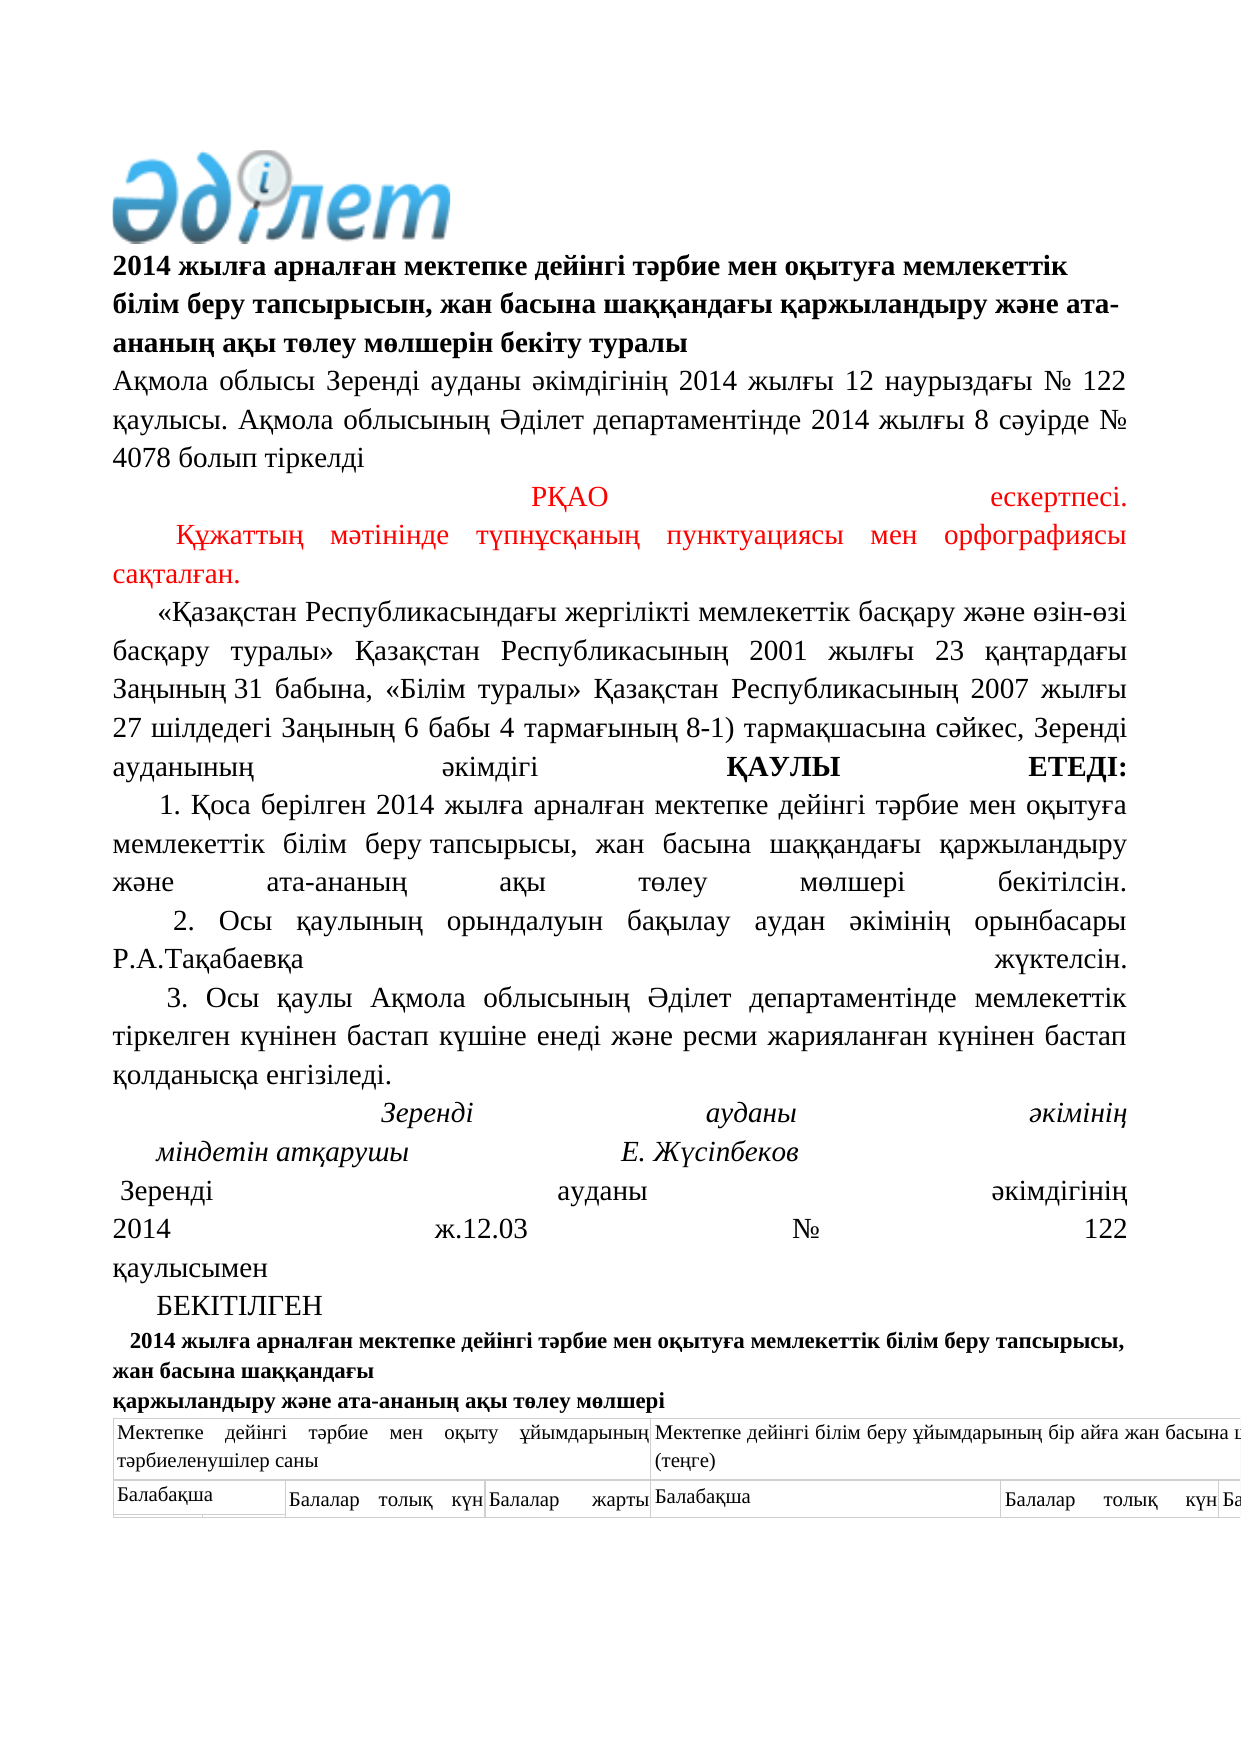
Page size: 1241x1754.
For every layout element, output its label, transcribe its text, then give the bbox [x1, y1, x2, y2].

text РҚАО ескертпесі. Құжаттың мәтінінде түпнұсқаның пунктуациясы мен орфографиясы сақталған. [112, 479, 1128, 589]
text Зеренді ауданы әкімдігінің 2014 ж.12.03 № 122 қаулысымен БЕКІТІЛГЕН [112, 1173, 1128, 1322]
table_cell Балабақша [651, 1481, 1000, 1517]
text Ақмола облысы Зеренді ауданы әкімдігінің 2014 жылғы 12 наурыздағы № 122 қаулысы. Ақмола облысының Әділет департаментінде 2014 жылғы 8 сәуірде № 4078 болып тіркелді [112, 363, 1128, 474]
table_cell Балалар толық күн болатын мектеп жанындағы шағын орталық [286, 1481, 484, 1517]
table_cell Балалар толық күн болатын мектеп жанындағы шағын орталық [1001, 1481, 1218, 1517]
table_cell Балабақша [114, 1481, 285, 1514]
text «Қазақстан Республикасындағы жергілікті мемлекеттік басқару және өзін-өзі басқару туралы» Қазақстан Республикасының 2001 жылғы 23 қаңтардағы Заңының 31 бабына, «Білім туралы» Қазақстан Республикасының 2007 жылғы 27 шілдедегі Заңының 6 бабы 4 тармағының 8-1) тармақшасына сәйкес, Зеренді ауданының әкімдігі ҚАУЛЫ ЕТЕДI: 1. Қоса берілген 2014 жылға арналған мектепке дейінгі тәрбие мен оқытуға мемлекеттік білім беру тапсырысы, жан басына шаққандағы қаржыландыру және ата-ананың ақы төлеу мөлшері бекітілсін. 2. Осы қаулының орындалуын бақылау аудан әкімінің орынбасары Р.А.Тақабаевқа жүктелсін. 3. Осы қаулы Ақмола облысының Әдiлет департаментiнде мемлекеттiк тiркелген күнінен бастап күшiне енедi және ресми жарияланған күнінен бастап қолданысқа енгiзiледi. [112, 594, 1128, 1091]
text Зеренді ауданы әкімінің міндетін атқарушы Е. Жүсіпбеков [112, 1096, 1128, 1168]
picture [112, 150, 451, 244]
text 2014 жылға арналған мектепке дейінгі тәрбие мен оқытуға мемлекеттік білім беру тапсырысы, жан басына шаққандағы қаржыландыру және ата-ананың ақы төлеу мөлшері [112, 1327, 1128, 1413]
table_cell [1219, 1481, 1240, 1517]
table_header Мектепке дейінгі білім беру ұйымдарының бір айға жан басына шаққандағы қаржыландыру мөлшері (теңге) [651, 1419, 1240, 1479]
table_header Мектепке дейінгі тәрбие мен оқыту ұйымдарының тәрбиеленушілер саны [114, 1419, 650, 1479]
text 2014 жылға арналған мектепке дейінгі тәрбие мен оқытуға мемлекеттік білім беру тапсырысын, жан басына шаққандағы қаржыландыру және ата-ананың ақы төлеу мөлшерін бекіту туралы [112, 248, 1128, 358]
table_cell Балалар жарты күн болатын мектеп жанындағы шағын орталық [486, 1481, 650, 1517]
